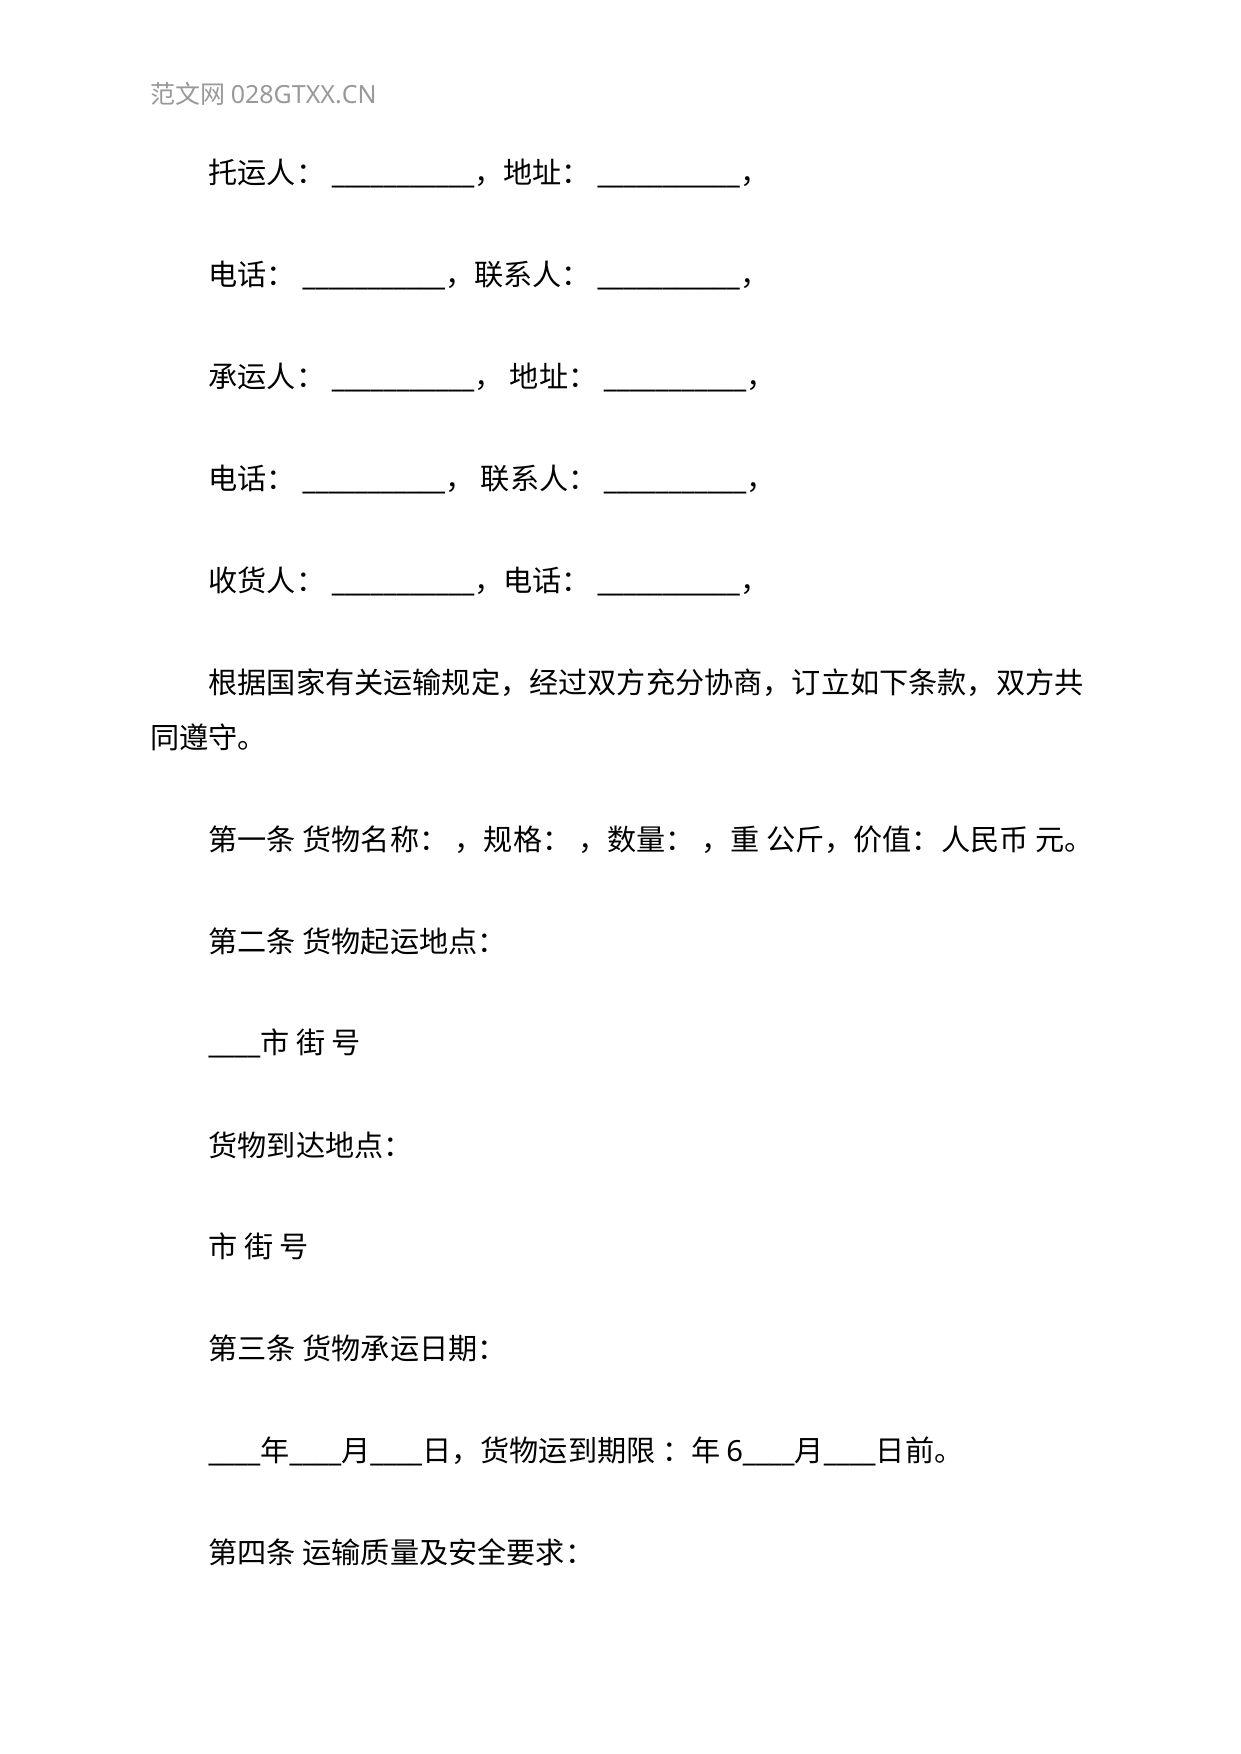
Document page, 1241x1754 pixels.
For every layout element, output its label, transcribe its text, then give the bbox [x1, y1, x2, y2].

text 电话： ___________， 联系人： ___________， [150, 456, 1090, 498]
text 第二条 货物起运地点： [150, 918, 1090, 961]
text 电话： ___________，联系人： ___________， [150, 252, 1090, 294]
text 第四条 运输质量及安全要求： [150, 1529, 1090, 1572]
text ____年____月____日，货物运到期限 ：年6____月____日前。 [150, 1427, 1090, 1470]
text 根据国家有关运输规定，经过双方充分协商，订立如下条款，双方共同遵守。 [150, 660, 1090, 757]
text 收货人： ___________，电话： ___________， [150, 558, 1090, 600]
text 第一条 货物名称： ，规格： ，数量： ，重 公斤，价值：人民币 元。 [150, 817, 1090, 859]
text ____市 街 号 [150, 1020, 1090, 1062]
text 货物到达地点： [150, 1122, 1090, 1164]
text 市 街 号 [150, 1224, 1090, 1266]
text 第三条 货物承运日期： [150, 1326, 1090, 1368]
text 承运人： ___________， 地址： ___________， [150, 354, 1090, 396]
text 托运人： ___________，地址： ___________， [150, 150, 1090, 192]
